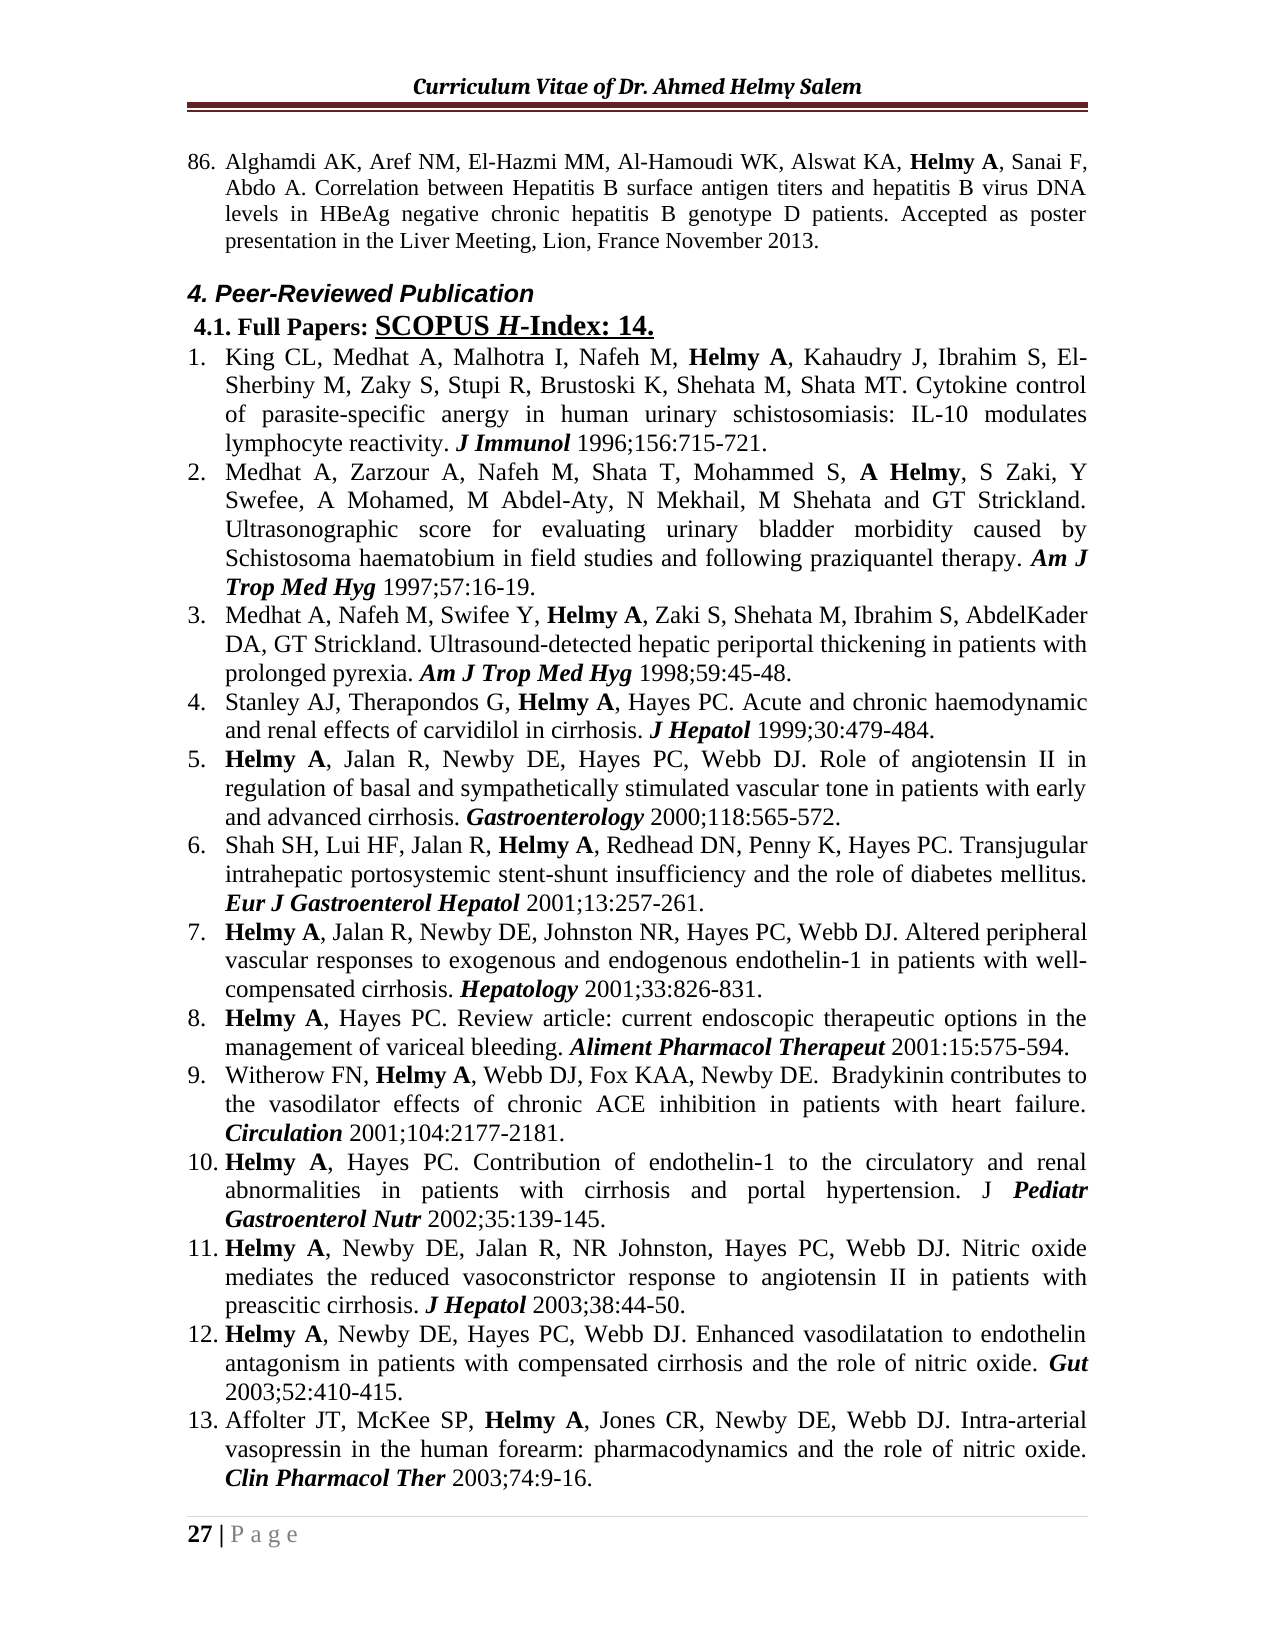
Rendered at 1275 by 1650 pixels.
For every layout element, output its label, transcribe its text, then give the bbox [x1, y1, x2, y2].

list Shah SH, Lui HF, Jalan R, Helmy A, Redhead DN, Penny K, Hayes PC. Transjugular intrahepatic portosystemic stent-shunt insufficiency and the role of diabetes mellitus. Eur J Gastroenterol Hepatol 2001;13:257-261. [187, 831, 1088, 917]
list Helmy A, Hayes PC. Review article: current endoscopic therapeutic options in the management of variceal bleeding. Aliment Pharmacol Therapeut 2001:15:575-594. [187, 1003, 1088, 1061]
list Medhat A, Nafeh M, Swifee Y, Helmy A, Zaki S, Shehata M, Ibrahim S, AbdelKader DA, GT Strickland. Ultrasound-detected hepatic periportal thickening in patients with prolonged pyrexia. Am J Trop Med Hyg 1998;59:45-48. [187, 601, 1088, 687]
list Helmy A, Jalan R, Newby DE, Hayes PC, Webb DJ. Role of angiotensin II in regulation of basal and sympathetically stimulated vascular tone in patients with early and advanced cirrhosis. Gastroenterology 2000;118:565-572. [187, 744, 1088, 831]
list Helmy A, Newby DE, Hayes PC, Webb DJ. Enhanced vasodilatation to endothelin antagonism in patients with compensated cirrhosis and the role of nitric oxide. Gut 2003;52:410-415. [187, 1319, 1088, 1406]
list Helmy A, Newby DE, Jalan R, NR Johnston, Hayes PC, Webb DJ. Nitric oxide mediates the reduced vasoconstrictor response to angiotensin II in patients with preascitic cirrhosis. J Hepatol 2003;38:44-50. [187, 1233, 1088, 1319]
list King CL, Medhat A, Malhotra I, Nafeh M, Helmy A, Kahaudry J, Ibrahim S, El-Sherbiny M, Zaky S, Stupi R, Brustoski K, Shehata M, Shata MT. Cytokine control of parasite-specific anergy in human urinary schistosomiasis: IL-10 modulates lymphocyte reactivity. J Immunol 1996;156:715-721. [187, 342, 1088, 457]
list Stanley AJ, Therapondos G, Helmy A, Hayes PC. Acute and chronic haemodynamic and renal effects of carvidilol in cirrhosis. J Hepatol 1999;30:479-484. [187, 687, 1088, 744]
subtitle 4.1. Full Papers: SCOPUS H-Index: 14. [187, 308, 1088, 342]
list Helmy A, Hayes PC. Contribution of endothelin-1 to the circulatory and renal abnormalities in patients with cirrhosis and portal hypertension. J Pediatr Gastroenterol Nutr 2002;35:139-145. [187, 1147, 1088, 1233]
list Affolter JT, McKee SP, Helmy A, Jones CR, Newby DE, Webb DJ. Intra-arterial vasopressin in the human forearm: pharmacodynamics and the role of nitric oxide. Clin Pharmacol Ther 2003;74:9-16. [187, 1406, 1088, 1492]
list Medhat A, Zarzour A, Nafeh M, Shata T, Mohammed S, A Helmy, S Zaki, Y Swefee, A Mohamed, M Abdel-Aty, N Mekhail, M Shehata and GT Strickland. Ultrasonographic score for evaluating urinary bladder morbidity caused by Schistosoma haematobium in field studies and following praziquantel therapy. Am J Trop Med Hyg 1997;57:16-19. [187, 457, 1088, 601]
list Alghamdi AK, Aref NM, El-Hazmi MM, Al-Hamoudi WK, Alswat KA, Helmy A, Sanai F, Abdo A. Correlation between Hepatitis B surface antigen titers and hepatitis B virus DNA levels in HBeAg negative chronic hepatitis B genotype D patients. Accepted as poster presentation in the Liver Meeting, Lion, France November 2013. [187, 148, 1088, 253]
subtitle 4. Peer-Reviewed Publication [187, 279, 1088, 308]
list Witherow FN, Helmy A, Webb DJ, Fox KAA, Newby DE. Bradykinin contributes to the vasodilator effects of chronic ACE inhibition in patients with heart failure. Circulation 2001;104:2177-2181. [187, 1061, 1088, 1147]
list Helmy A, Jalan R, Newby DE, Johnston NR, Hayes PC, Webb DJ. Altered peripheral vascular responses to exogenous and endogenous endothelin-1 in patients with well-compensated cirrhosis. Hepatology 2001;33:826-831. [187, 917, 1088, 1003]
